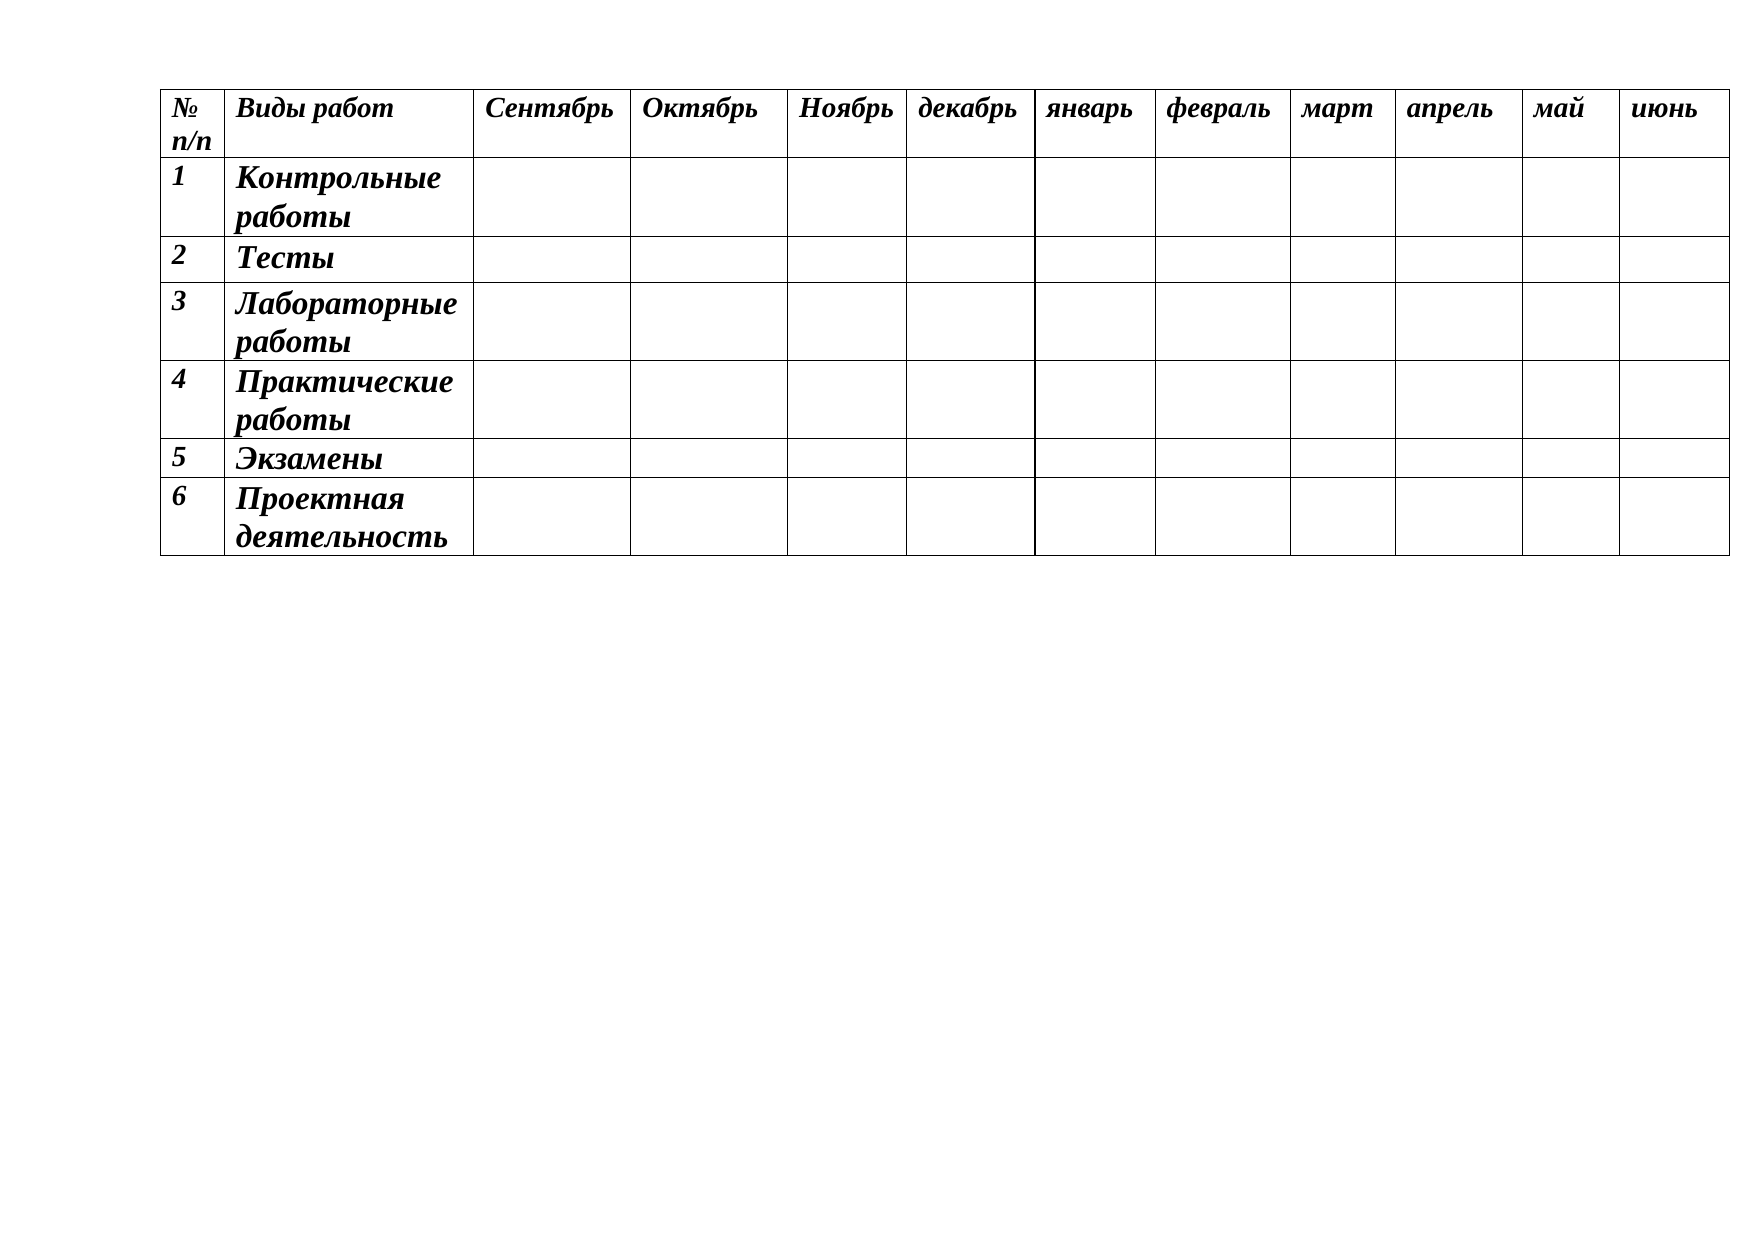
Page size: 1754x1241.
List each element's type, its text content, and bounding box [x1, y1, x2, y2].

table_cell [1291, 237, 1395, 282]
table_cell 4 [161, 361, 224, 438]
table_cell [1036, 478, 1155, 555]
table_cell [474, 439, 630, 477]
table_cell [907, 158, 1034, 236]
table_cell [474, 478, 630, 555]
table_cell [907, 283, 1034, 360]
table_header декабрь [907, 90, 1034, 157]
table_cell 2 [161, 237, 224, 282]
table_cell Контрольные работы [225, 158, 473, 236]
table_cell 3 [161, 283, 224, 360]
table_cell [1523, 361, 1619, 438]
table_cell Лабораторные работы [225, 283, 473, 360]
table_cell [1523, 237, 1619, 282]
table_cell [1156, 361, 1290, 438]
table_header май [1523, 90, 1619, 157]
table_cell [788, 283, 906, 360]
table_cell [474, 361, 630, 438]
table_header Виды работ [225, 90, 473, 157]
table_cell [1156, 158, 1290, 236]
table_header апрель [1396, 90, 1522, 157]
table_cell [788, 478, 906, 555]
table_cell [788, 237, 906, 282]
table_cell [1396, 158, 1522, 236]
table_cell [907, 237, 1034, 282]
table_cell [1291, 283, 1395, 360]
table_cell Экзамены [225, 439, 473, 477]
table_cell Тесты [225, 237, 473, 282]
table_cell 1 [161, 158, 224, 236]
table_cell [907, 361, 1034, 438]
table_cell [1036, 283, 1155, 360]
table_cell [1156, 478, 1290, 555]
table_cell [1523, 158, 1619, 236]
table_header январь [1036, 90, 1155, 157]
table_cell 5 [161, 439, 224, 477]
table_cell [1396, 237, 1522, 282]
table_header март [1291, 90, 1395, 157]
table_cell [1291, 439, 1395, 477]
table_cell [631, 237, 787, 282]
table_cell [1396, 478, 1522, 555]
table_cell [1620, 361, 1729, 438]
table_cell [1620, 283, 1729, 360]
table_cell [631, 439, 787, 477]
table_cell [1156, 439, 1290, 477]
table_cell 6 [161, 478, 224, 555]
table_cell [1620, 237, 1729, 282]
table_header февраль [1156, 90, 1290, 157]
table_cell [631, 361, 787, 438]
table_cell [1523, 478, 1619, 555]
table_cell [1620, 439, 1729, 477]
table_cell [1291, 361, 1395, 438]
table_cell [788, 158, 906, 236]
table_cell [474, 158, 630, 236]
table_cell [788, 439, 906, 477]
table_cell [1291, 478, 1395, 555]
table_header Октябрь [631, 90, 787, 157]
table_cell [1036, 439, 1155, 477]
table_cell [1523, 439, 1619, 477]
table_cell [631, 283, 787, 360]
table_cell [631, 478, 787, 555]
table_header № п/п [161, 90, 224, 157]
table_cell Практические работы [225, 361, 473, 438]
table_header июнь [1620, 90, 1729, 157]
table_cell [1396, 283, 1522, 360]
table_header Сентябрь [474, 90, 630, 157]
table_cell [474, 283, 630, 360]
table_cell [1396, 361, 1522, 438]
table_cell [1036, 237, 1155, 282]
table_cell [474, 237, 630, 282]
table_cell [1036, 158, 1155, 236]
table_cell [1523, 283, 1619, 360]
table_cell [1620, 158, 1729, 236]
table_cell [1156, 283, 1290, 360]
table_cell [1396, 439, 1522, 477]
table_cell [907, 439, 1034, 477]
table_cell [907, 478, 1034, 555]
table_header Ноябрь [788, 90, 906, 157]
table_cell [1036, 361, 1155, 438]
table_cell [1620, 478, 1729, 555]
table_cell [788, 361, 906, 438]
table_cell [1156, 237, 1290, 282]
table_cell Проектная деятельность [225, 478, 473, 555]
table_cell [631, 158, 787, 236]
table_cell [1291, 158, 1395, 236]
